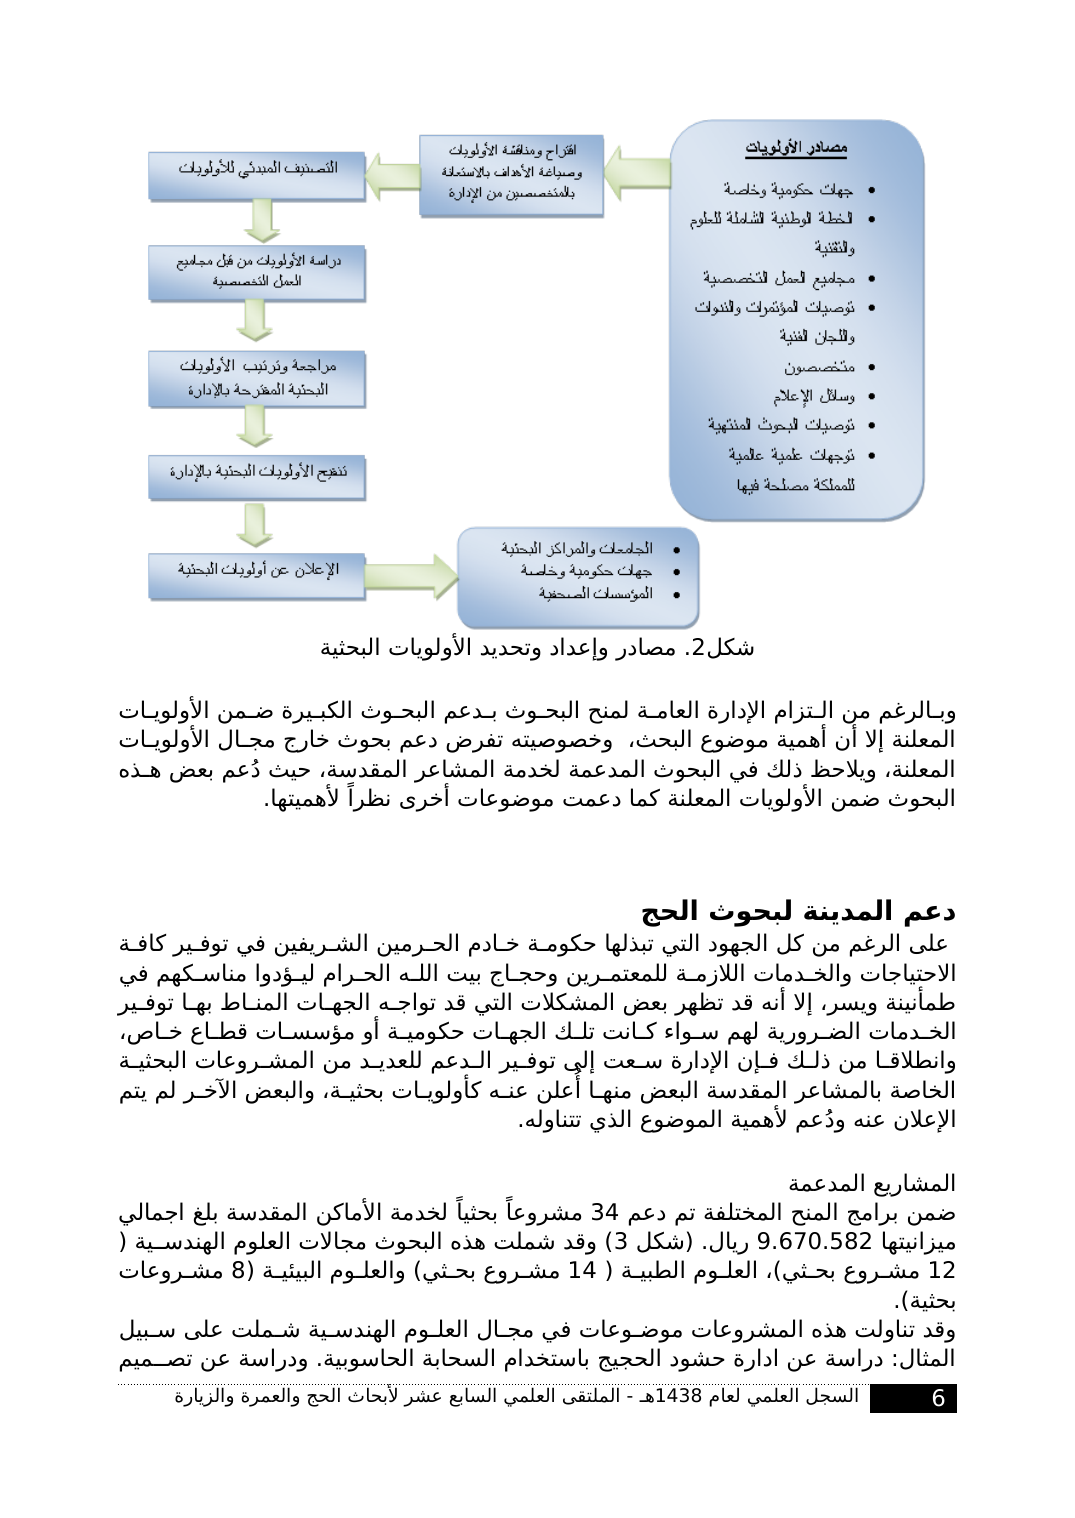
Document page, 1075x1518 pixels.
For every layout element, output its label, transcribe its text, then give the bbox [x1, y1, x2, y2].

text وبالرغم من التزام الإدارة العامة لمنح البحوث بدعم البحوث الكبيرة ضمن الأولويات المعلنة إلا أن أهمية موضوع البحث، وخصوصيته تفرض دعم بحوث خارج مجال الأولويات المعلنة، ويلاحظ ذلك في البحوث المدعمة لخدمة المشاعر المقدسة، حيث دُعم بعض هذه البحوث ضمن الأولويات المعلنة كما دعمت موضوعات أخرى نظراً لأهميتها. [118, 697, 957, 812]
text ضمن برامج المنح المختلفة تم دعم 34 مشروعاً بحثياً لخدمة الأماكن المقدسة بلغ اجمالي ميزانيتها 9.670.582 ريال. (شكل 3) وقد شملت هذه البحوث مجالات العلوم الهندسية (12 مشروع بحثي)، العلوم الطبية ( 14 مشروع بحثي) والعلوم البيئية (8 مشروعات بحثية). [118, 1199, 957, 1313]
text دعم المدينة لبحوث الحج [118, 896, 957, 927]
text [118, 1316, 957, 1372]
picture [148, 118, 927, 631]
text شكل2. مصادر وإعداد وتحديد الأولويات البحثية [118, 634, 957, 660]
text على الرغم من كل الجهود التي تبذلها حكومة خادم الحرمين الشريفين في توفير كافة الاحتياجات والخدمات اللازمة للمعتمرين وحجاج بيت الله الحرام ليؤدوا مناسكهم في طمأنينة ويسر، إلا أنه قد تظهر بعض المشكلات التي قد تواجه الجهات المناط بها توفير الخدمات الضرورية لهم سواء كانت تلك الجهات حكومية أو مؤسسات قطاع خاص، وانطلاقا من ذلك فإن الإدارة سعت إلى توفير الدعم للعديد من المشروعات البحثية الخاصة بالمشاعر المقدسة البعض منها أُعلن عنه كأولويات بحثية، والبعض الآخر لم يتم الإعلان عنه ودُعم لأهمية الموضوع الذي تتناوله. [118, 930, 957, 1133]
text المشاريع المدعمة [118, 1170, 957, 1196]
